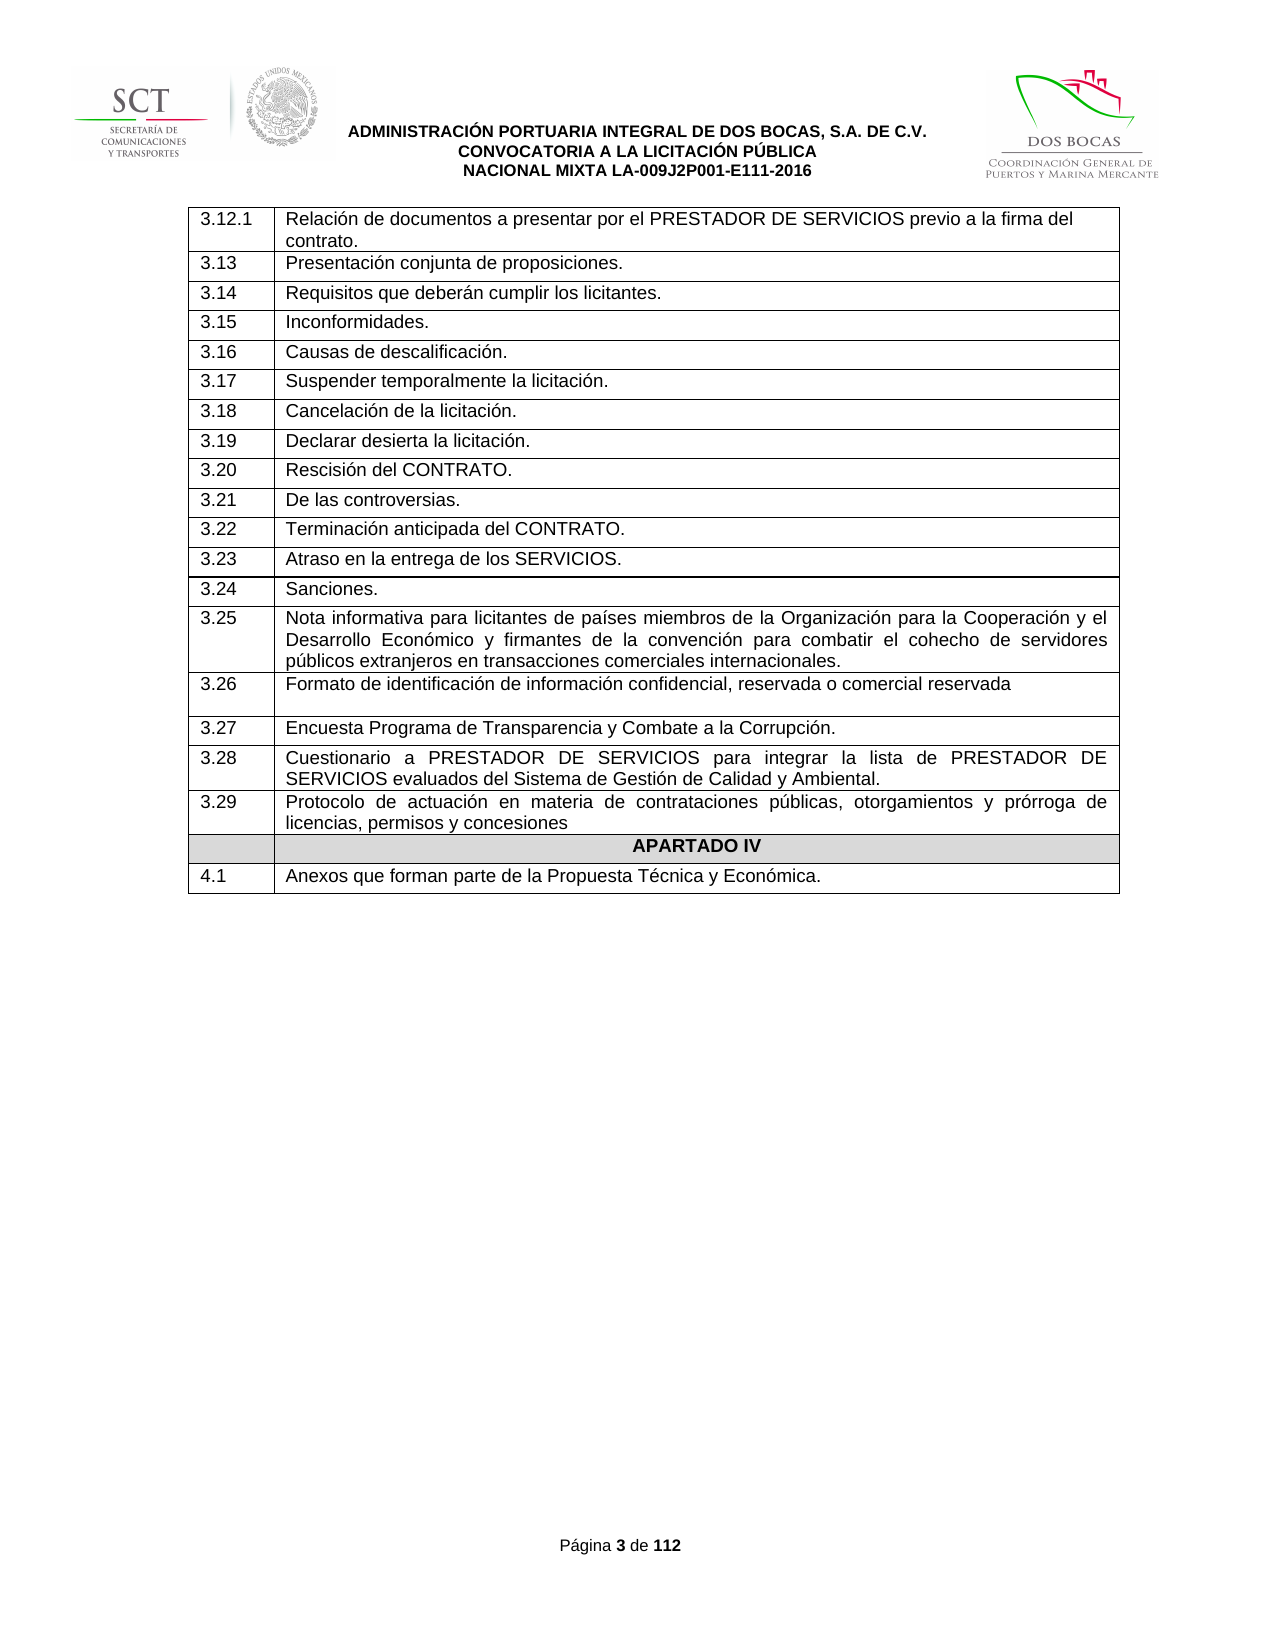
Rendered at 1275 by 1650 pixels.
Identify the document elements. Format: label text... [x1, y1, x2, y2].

table_cell 3.20 [189, 459, 274, 488]
table_cell 3.23 [189, 548, 274, 576]
table_cell 4.1 [189, 864, 274, 893]
table_cell 3.24 [189, 578, 274, 606]
table_cell 3.12.1 [189, 208, 274, 251]
table_cell Nota informativa para licitantes de países miembros de la Organización para la Cooperación y el Desarrollo Económico y firmantes de la convención para combatir el cohecho de servidores públicos extranjeros en transacciones comerciales internacionales. [275, 607, 1119, 672]
picture [71, 66, 337, 161]
table_cell 3.13 [189, 252, 274, 281]
table_cell Sanciones. [275, 578, 1119, 606]
table_cell 3.19 [189, 430, 274, 458]
table_cell Causas de descalificación. [275, 341, 1119, 369]
table_cell 3.29 [189, 791, 274, 834]
table_cell De las controversias. [275, 489, 1119, 517]
table_cell Inconformidades. [275, 311, 1119, 340]
table_cell 3.26 [189, 673, 274, 716]
table_cell [189, 835, 274, 863]
table_cell 3.17 [189, 370, 274, 399]
table_cell Protocolo de actuación en materia de contrataciones públicas, otorgamientos y prórroga de licencias, permisos y concesiones [275, 791, 1119, 834]
table_cell 3.28 [189, 746, 274, 789]
table_cell 3.18 [189, 400, 274, 428]
table_cell Presentación conjunta de proposiciones. [275, 252, 1119, 281]
table_cell Cancelación de la licitación. [275, 400, 1119, 428]
table_cell 3.27 [189, 717, 274, 745]
table_cell Declarar desierta la licitación. [275, 430, 1119, 458]
table_cell APARTADO IV [275, 835, 1119, 863]
table_cell Rescisión del CONTRATO. [275, 459, 1119, 488]
table_cell 3.16 [189, 341, 274, 369]
table_cell Anexos que forman parte de la Propuesta Técnica y Económica. [275, 864, 1119, 893]
table_cell Encuesta Programa de Transparencia y Combate a la Corrupción. [275, 717, 1119, 745]
table_cell Requisitos que deberán cumplir los licitantes. [275, 282, 1119, 310]
table_cell Atraso en la entrega de los SERVICIOS. [275, 548, 1119, 576]
table_cell Suspender temporalmente la licitación. [275, 370, 1119, 399]
table_cell Formato de identificación de información confidencial, reservada o comercial reservada [275, 673, 1119, 716]
table_cell 3.15 [189, 311, 274, 340]
table_cell Relación de documentos a presentar por el PRESTADOR DE SERVICIOS previo a la firma del contrato. [275, 208, 1119, 251]
table_cell 3.22 [189, 518, 274, 547]
table_cell 3.14 [189, 282, 274, 310]
table_cell Cuestionario a PRESTADOR DE SERVICIOS para integrar la lista de PRESTADOR DE SERVICIOS evaluados del Sistema de Gestión de Calidad y Ambiental. [275, 746, 1119, 789]
table_cell 3.25 [189, 607, 274, 672]
picture [985, 70, 1159, 180]
table_cell 3.21 [189, 489, 274, 517]
table_cell Terminación anticipada del CONTRATO. [275, 518, 1119, 547]
